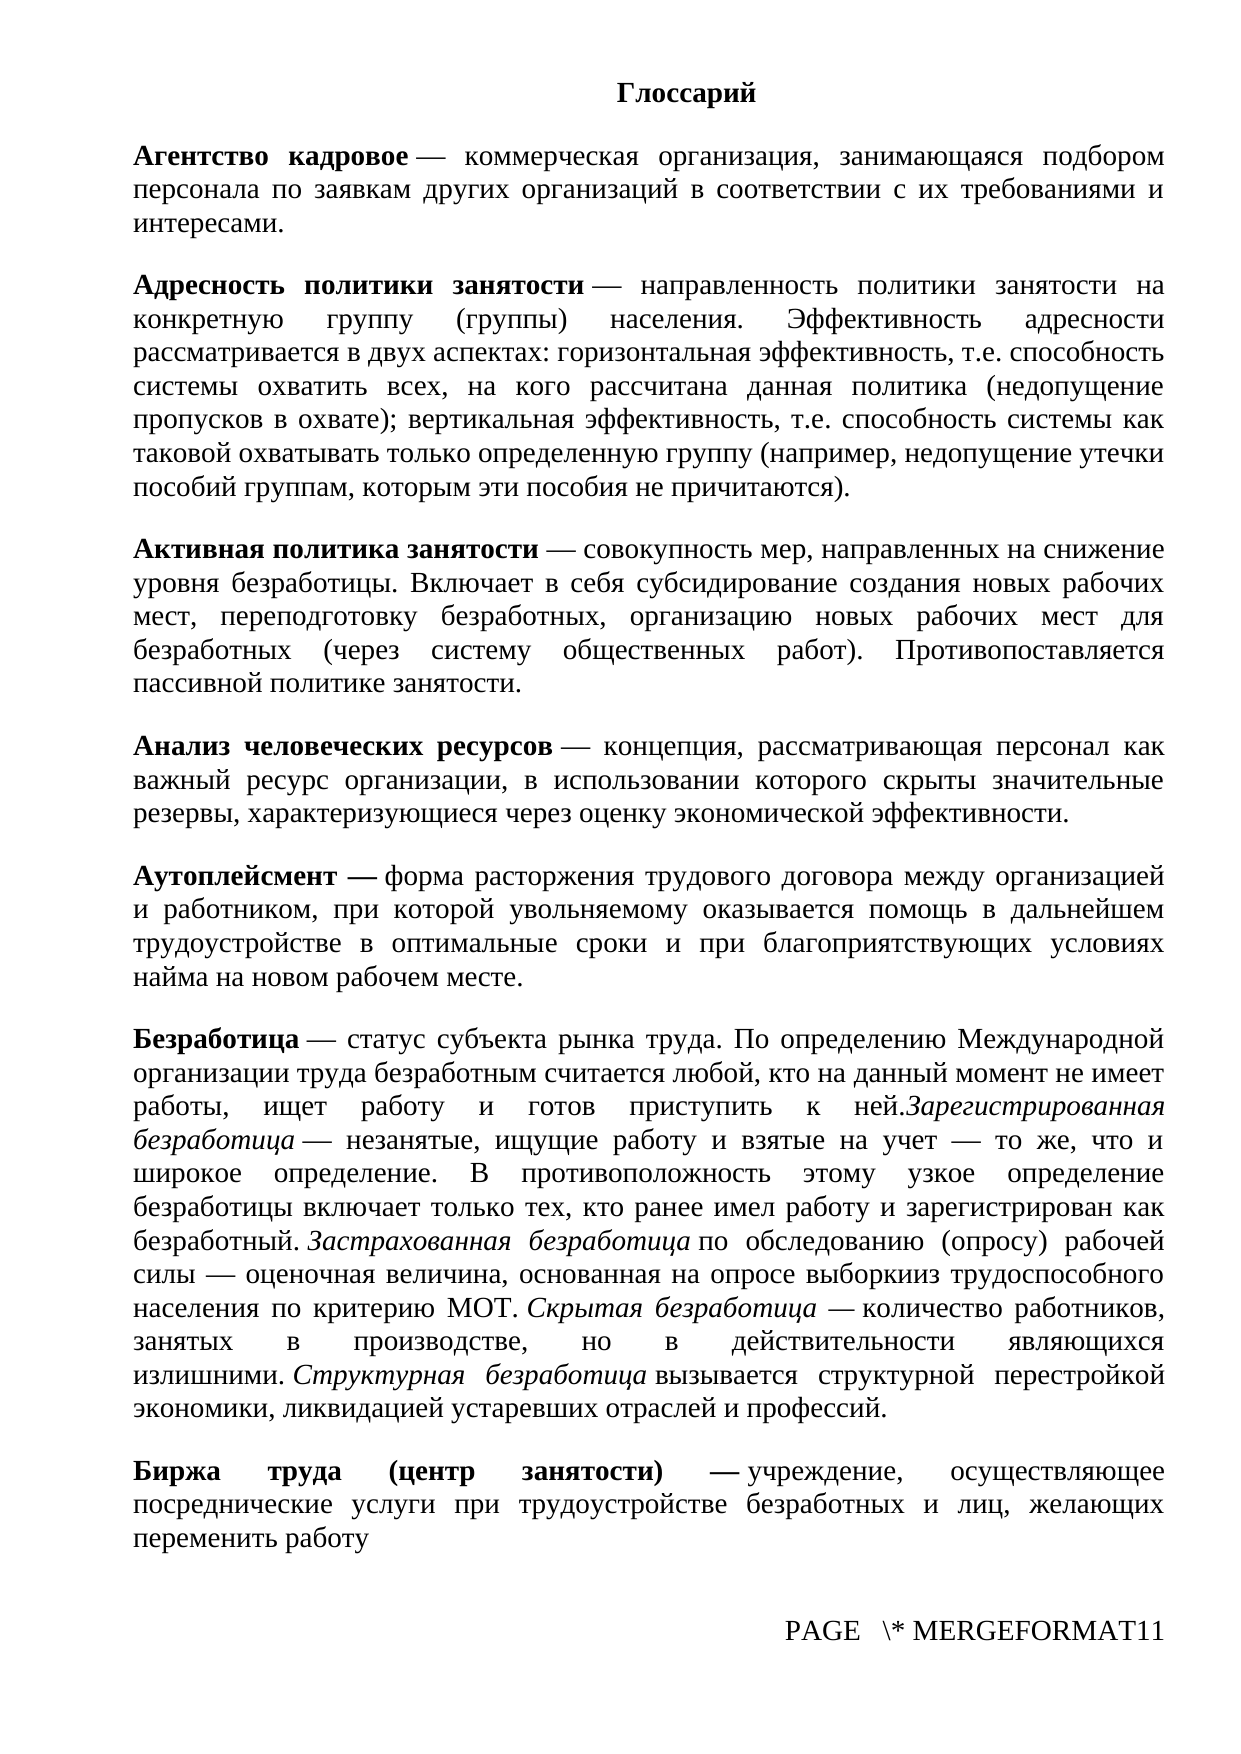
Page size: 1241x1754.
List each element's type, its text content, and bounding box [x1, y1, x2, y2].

text Безработица — статус субъекта рынка труда. По определению Международной организации труда безработным считается любой, кто на данный момент не имеет работы, ищет работу и готов приступить к ней.Зарегистрированная безработица — незанятые, ищущие работу и взятые на учет — то же, что и широкое определение. В противоположность этому узкое определение безработицы включает только тех, кто ранее имел работу и зарегистрирован как безработный. Застрахованная безработица по обследованию (опросу) рабочей силы — оценочная величина, основанная на опросе выборкииз трудоспособного населения по критерию МОТ. Скрытая безработица — количество работников, занятых в производстве, но в действительности являющихся излишними. Структурная безработица вызывается структурной перестройкой экономики, ликвидацией устаревших отраслей и профессий. [133, 1021, 1165, 1424]
text Аутоплейсмент — форма расторжения трудового договора между организацией и работником, при которой увольняемому оказывается помощь в дальнейшем трудоустройстве в оптимальные сроки и при благоприятствующих условиях найма на новом рабочем месте. [133, 858, 1165, 992]
text Анализ человеческих ресурсов — концепция, рассматривающая персонал как важный ресурс организации, в использовании которого скрыты значительные резервы, характеризующиеся через оценку экономической эффективности. [133, 728, 1165, 829]
text Активная политика занятости — совокупность мер, направленных на снижение уровня безработицы. Включает в себя субсидирование создания новых рабочих мест, переподготовку безработных, организацию новых рабочих мест для безработных (через систему общественных работ). Противопоставляется пассивной политике занятости. [133, 531, 1165, 699]
text Агентство кадровое — коммерческая организация, занимающаяся подбором персонала по заявкам других организаций в соответствии с их требованиями и интересами. [133, 138, 1165, 238]
text Биржа труда (центр занятости) — учреждение, осуществляющее посреднические услуги при трудоустройстве безработных и лиц, желающих переменить работу [133, 1453, 1165, 1554]
list Глоссарий [208, 75, 1165, 108]
text Адресность политики занятости — направленность политики занятости на конкретную группу (группы) населения. Эффективность адресности рассматривается в двух аспектах: горизонтальная эффективность, т.е. способность системы охватить всех, на кого рассчитана данная политика (недопущение пропусков в охвате); вертикальная эффективность, т.е. способность системы как таковой охватывать только определенную группу (например, недопущение утечки пособий группам, которым эти пособия не причитаются). [133, 267, 1165, 502]
